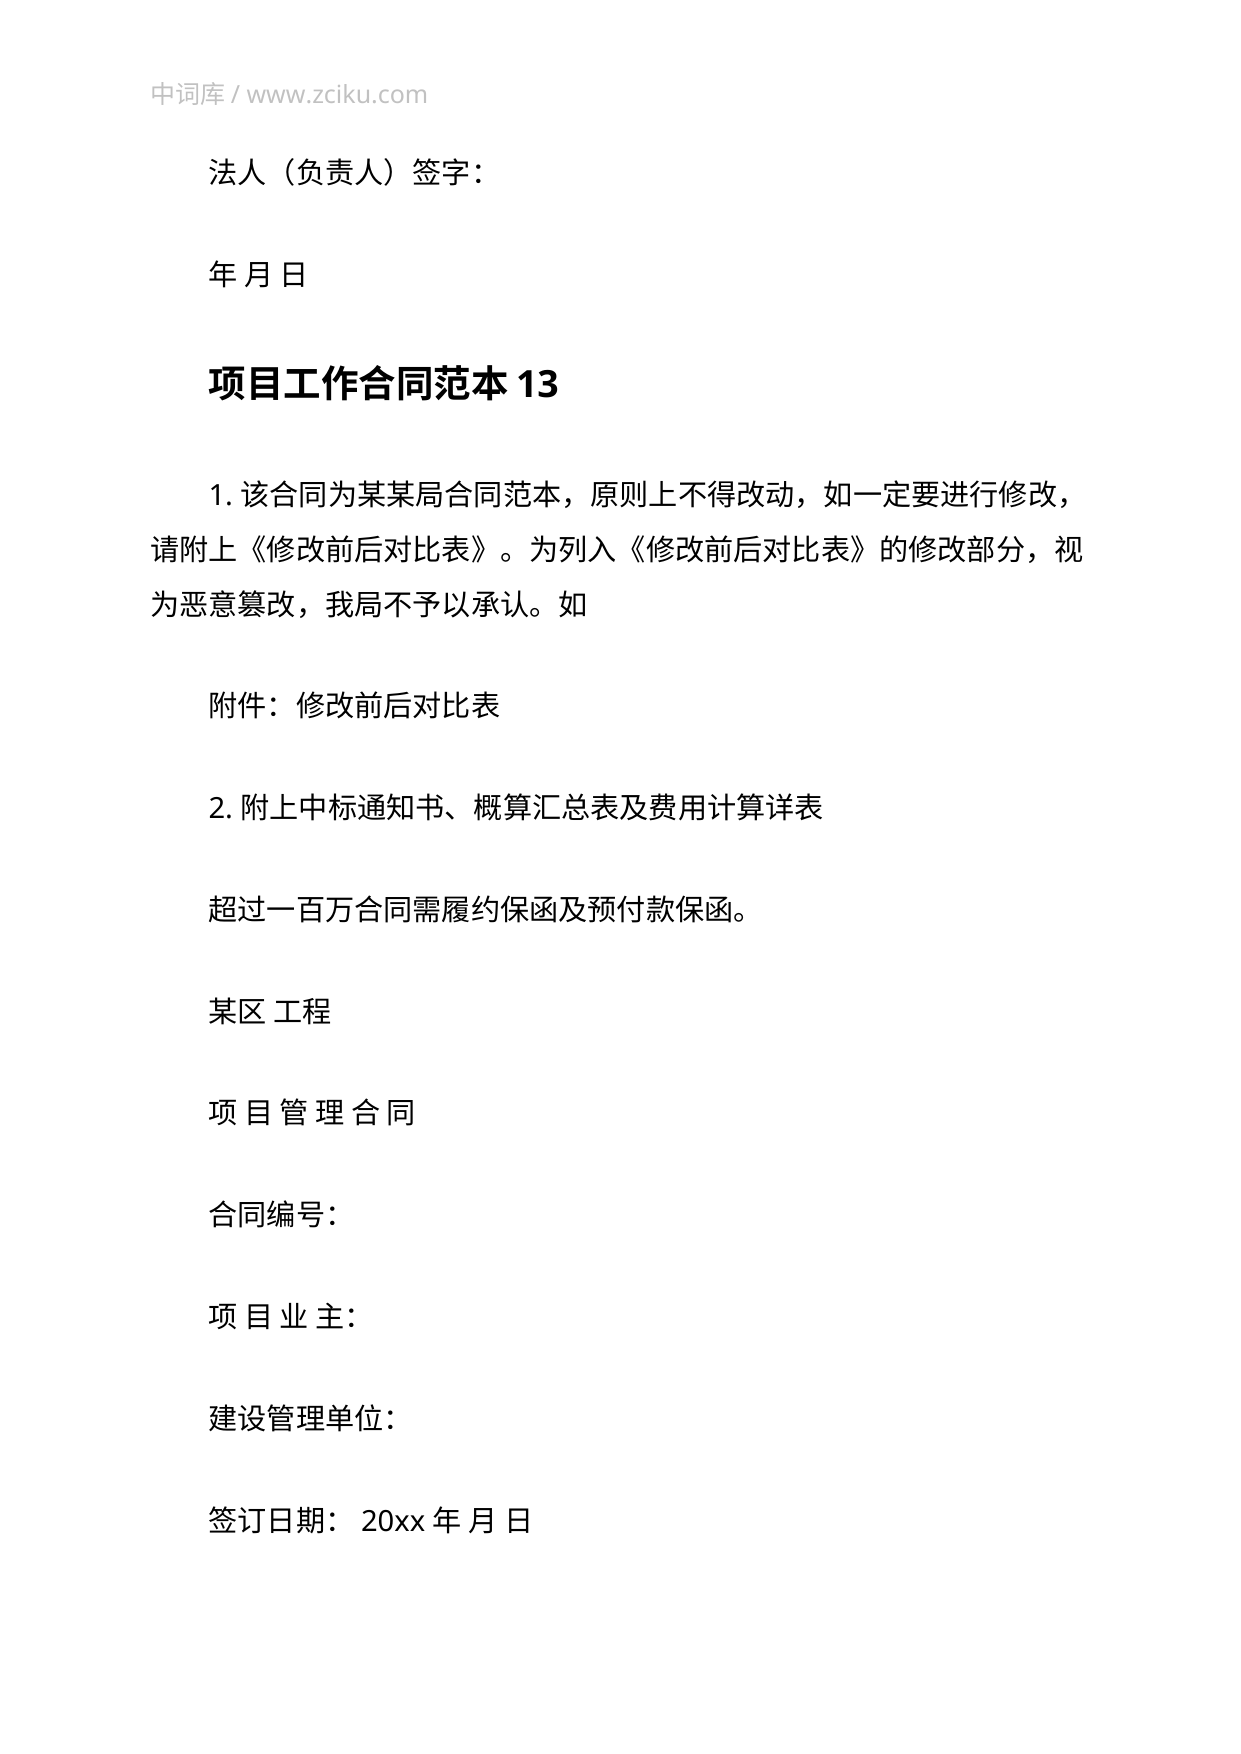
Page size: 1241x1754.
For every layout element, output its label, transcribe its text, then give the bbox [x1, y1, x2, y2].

text 2. 附上中标通知书、概算汇总表及费用计算详表 [150, 784, 1090, 827]
text 建设管理单位： [150, 1395, 1090, 1438]
text 项目工作合同范本13 [150, 353, 1090, 408]
text 签订日期： 20xx 年 月 日 [150, 1497, 1090, 1539]
text 法人（负责人）签字： [150, 150, 1090, 192]
text 年 月 日 [150, 252, 1090, 294]
text 超过一百万合同需履约保函及预付款保函。 [150, 887, 1090, 929]
text 1. 该合同为某某局合同范本，原则上不得改动，如一定要进行修改，请附上《修改前后对比表》。为列入《修改前后对比表》的修改部分，视为恶意篡改，我局不予以承认。如 [150, 471, 1090, 623]
text 项 目 管 理 合 同 [150, 1090, 1090, 1132]
text 项 目 业 主： [150, 1294, 1090, 1336]
text 附件：修改前后对比表 [150, 683, 1090, 725]
text 合同编号： [150, 1192, 1090, 1234]
text 某区 工程 [150, 988, 1090, 1031]
